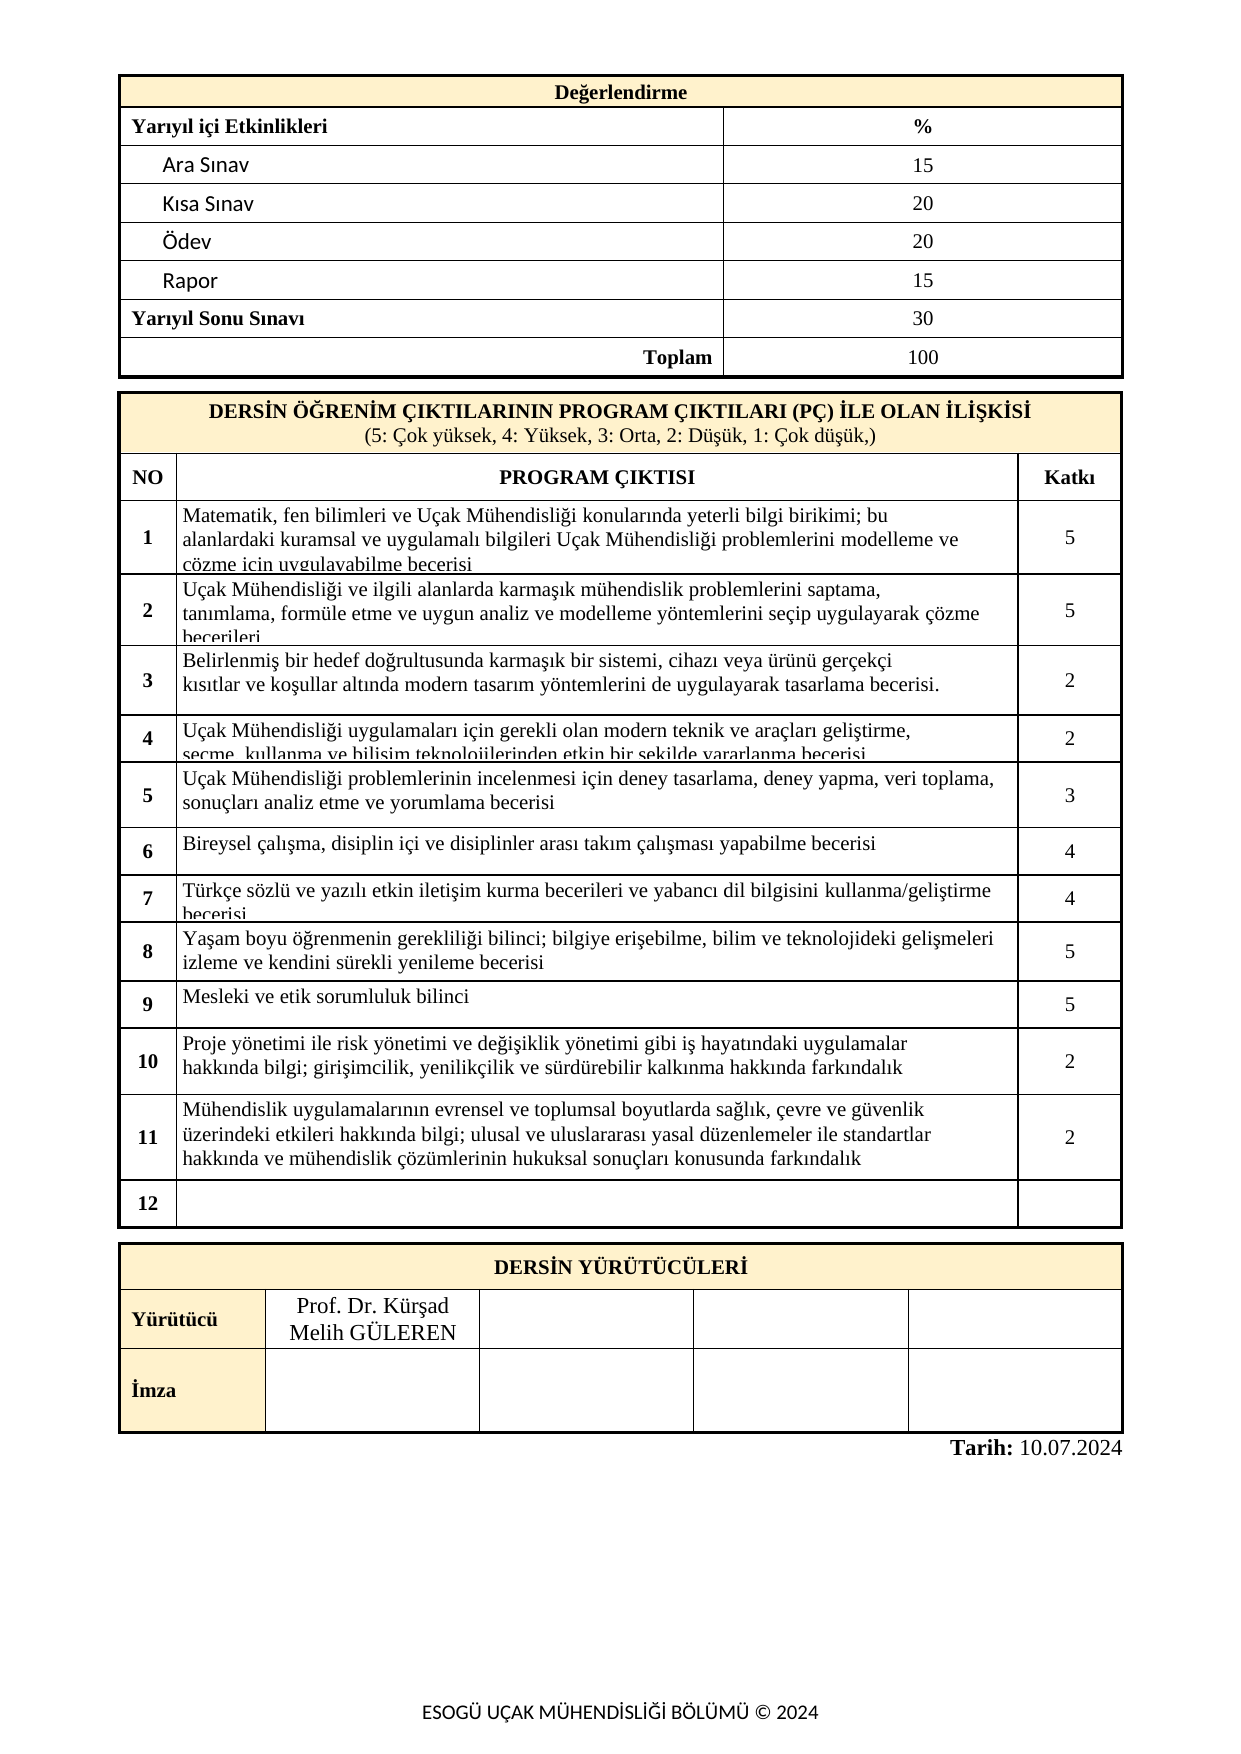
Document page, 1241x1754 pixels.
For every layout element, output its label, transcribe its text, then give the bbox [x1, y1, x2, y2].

table_cell 3 [121, 646, 176, 714]
table_cell Prof. Dr. Kürşad Melih GÜLEREN [266, 1290, 479, 1348]
table_cell Yürütücü [121, 1290, 265, 1348]
table_cell 5 [121, 763, 176, 827]
table_cell [266, 1349, 479, 1431]
table_cell Mühendislik uygulamalarının evrensel ve toplumsal boyutlarda sağlık, çevre ve güvenlik üzerindeki etkileri hakkında bilgi; ulusal ve uluslararası yasal düzenlemeler ile standartlar hakkında ve mühendislik çözümlerinin hukuksal sonuçları konusunda farkındalık [177, 1095, 1017, 1179]
table_cell 2 [121, 575, 176, 644]
table_cell Yarıyıl içi Etkinlikleri [121, 108, 723, 145]
table_cell 2 [1019, 1029, 1120, 1094]
table_cell 2 [1019, 1095, 1120, 1179]
table_cell 5 [1019, 923, 1120, 980]
table_cell Uçak Mühendisliği uygulamaları için gerekli olan modern teknik ve araçları geliştirme, seçme, kullanma ve bilişim teknolojilerinden etkin bir şekilde yararlanma becerisi [177, 716, 1017, 761]
table_cell [909, 1349, 1121, 1431]
table_cell 15 [724, 261, 1121, 298]
table_cell [694, 1290, 908, 1348]
table_cell Matematik, fen bilimleri ve Uçak Mühendisliği konularında yeterli bilgi birikimi; bu alanlardaki kuramsal ve uygulamalı bilgileri Uçak Mühendisliği problemlerini modelleme ve çözme için uygulayabilme becerisi [177, 501, 1017, 573]
table_cell PROGRAM ÇIKTISI [177, 454, 1017, 500]
table_cell 1 [121, 501, 176, 573]
table_cell Uçak Mühendisliği problemlerinin incelenmesi için deney tasarlama, deney yapma, veri toplama, sonuçları analiz etme ve yorumlama becerisi [177, 763, 1017, 827]
table_cell [480, 1290, 693, 1348]
table_cell 15 [724, 146, 1121, 183]
table_cell 4 [1019, 876, 1120, 921]
table_cell Katkı [1019, 454, 1120, 500]
table_cell % [724, 108, 1121, 145]
table_cell 5 [1019, 982, 1120, 1027]
table_cell [177, 1181, 1017, 1226]
table_cell 5 [1019, 501, 1120, 573]
table_cell [1019, 1181, 1120, 1226]
table_cell Uçak Mühendisliği ve ilgili alanlarda karmaşık mühendislik problemlerini saptama, tanımlama, formüle etme ve uygun analiz ve modelleme yöntemlerini seçip uygulayarak çözme becerileri [177, 575, 1017, 644]
table_cell Türkçe sözlü ve yazılı etkin iletişim kurma becerileri ve yabancı dil bilgisini kullanma/geliştirme becerisi [177, 876, 1017, 921]
table_cell 4 [1019, 828, 1120, 874]
table_cell 9 [121, 982, 176, 1027]
table_cell Bireysel çalışma, disiplin içi ve disiplinler arası takım çalışması yapabilme becerisi [177, 828, 1017, 874]
table_cell Yarıyıl Sonu Sınavı [121, 300, 723, 337]
table_cell 20 [724, 223, 1121, 260]
table_cell [694, 1349, 908, 1431]
table_cell NO [121, 454, 176, 500]
table_cell Belirlenmiş bir hedef doğrultusunda karmaşık bir sistemi, cihazı veya ürünü gerçekçi kısıtlar ve koşullar altında modern tasarım yöntemlerini de uygulayarak tasarlama becerisi. [177, 646, 1017, 714]
table_cell 100 [724, 338, 1121, 375]
table_cell İmza [121, 1349, 265, 1431]
table_cell 30 [724, 300, 1121, 337]
table_cell 10 [121, 1029, 176, 1094]
table_cell 3 [1019, 763, 1120, 827]
table_cell 5 [1019, 575, 1120, 644]
table_cell 2 [1019, 716, 1120, 761]
table_cell 20 [724, 184, 1121, 222]
table_cell Toplam [121, 338, 723, 375]
table_cell 4 [121, 716, 176, 761]
table_cell Mesleki ve etik sorumluluk bilinci [177, 982, 1017, 1027]
text Tarih: 10.07.2024 [118, 1434, 1122, 1460]
table_cell 11 [121, 1095, 176, 1179]
table_cell 6 [121, 828, 176, 874]
table_cell [480, 1349, 693, 1431]
table_cell [909, 1290, 1121, 1348]
table_cell Proje yönetimi ile risk yönetimi ve değişiklik yönetimi gibi iş hayatındaki uygulamalar hakkında bilgi; girişimcilik, yenilikçilik ve sürdürebilir kalkınma hakkında farkındalık [177, 1029, 1017, 1094]
table_header DERSİN YÜRÜTÜCÜLERİ [121, 1245, 1121, 1289]
table_cell 7 [121, 876, 176, 921]
table_cell 2 [1019, 646, 1120, 714]
table_cell 8 [121, 923, 176, 980]
table_header Değerlendirme [121, 77, 1121, 106]
table_cell Yaşam boyu öğrenmenin gerekliliği bilinci; bilgiye erişebilme, bilim ve teknolojideki gelişmeleri izleme ve kendini sürekli yenileme becerisi [177, 923, 1017, 980]
table_cell 12 [121, 1181, 176, 1226]
table_header DERSİN ÖĞRENİM ÇIKTILARININ PROGRAM ÇIKTILARI (PÇ) İLE OLAN İLİŞKİSİ (5: Çok yüksek, 4: Yüksek, 3: Orta, 2: Düşük, 1: Çok düşük,) [121, 394, 1120, 452]
